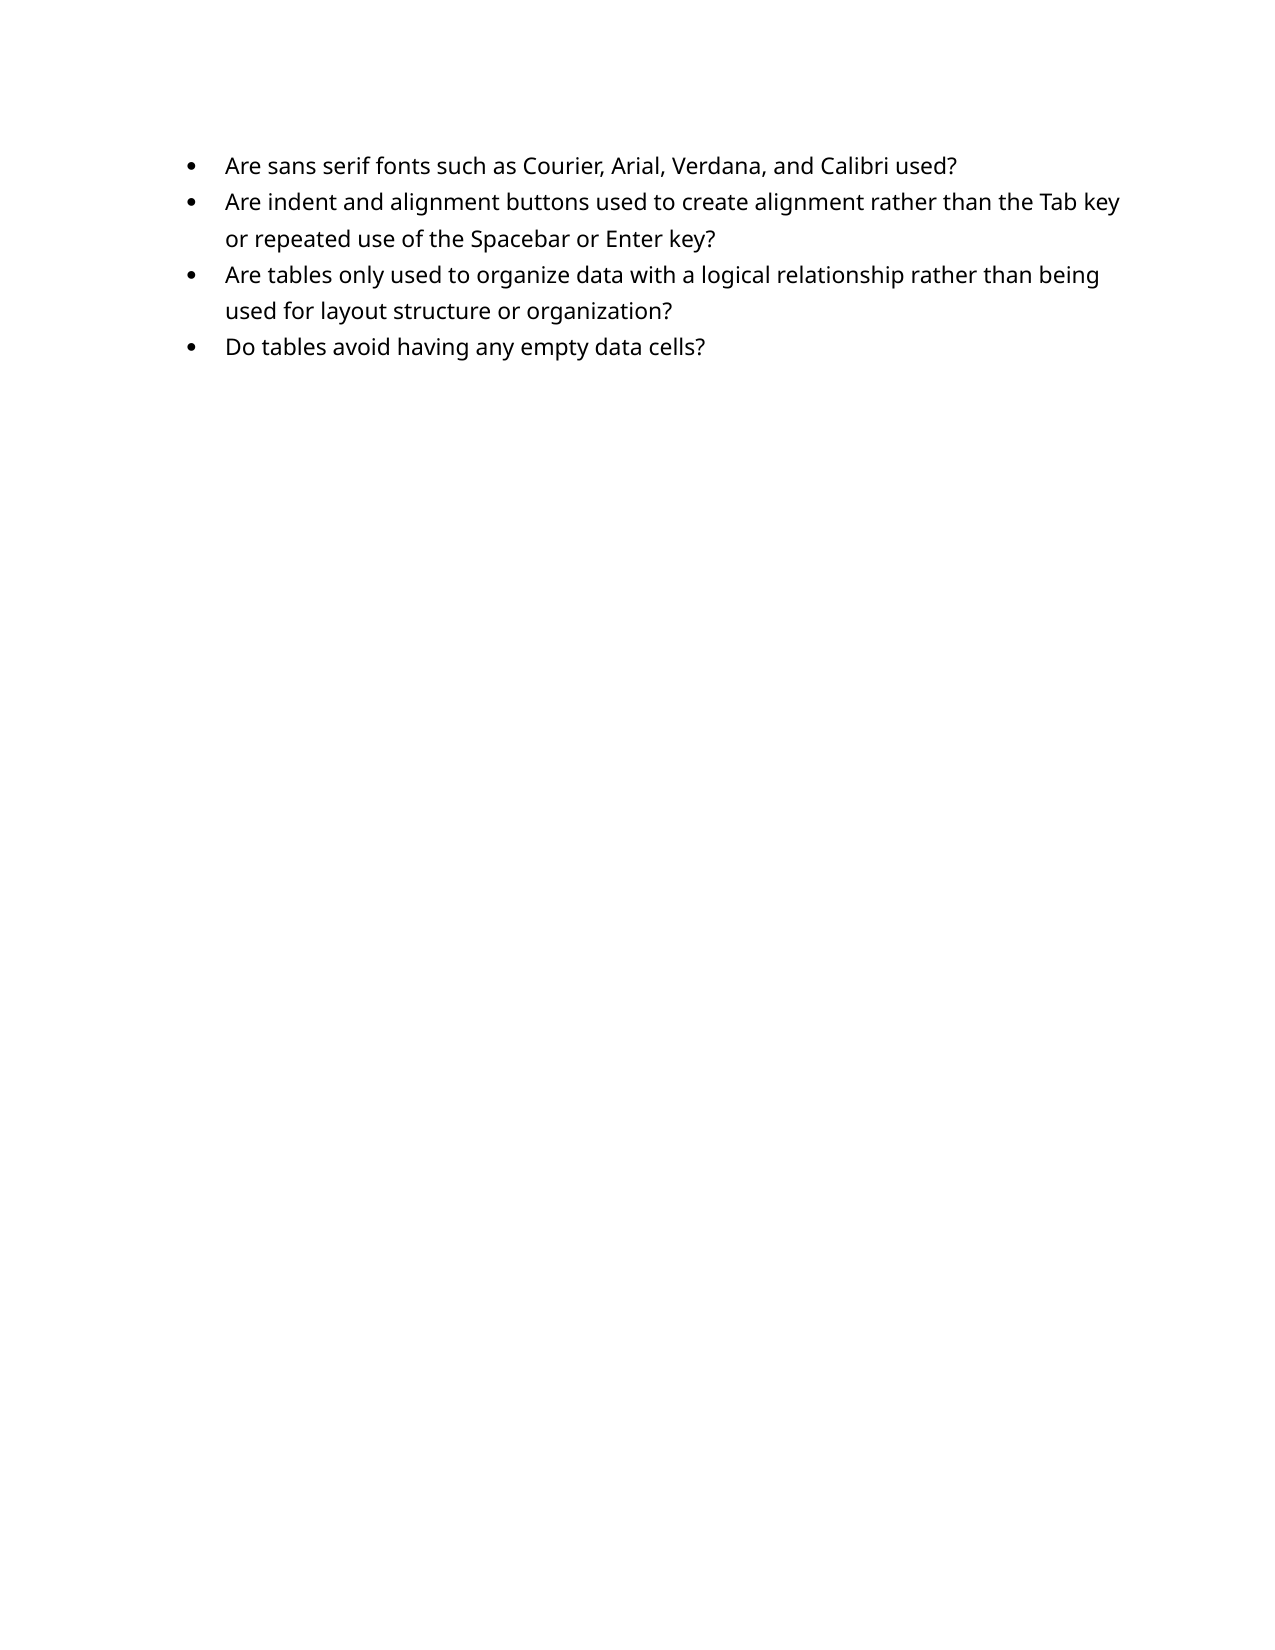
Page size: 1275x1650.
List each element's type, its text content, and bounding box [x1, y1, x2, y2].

list Are sans serif fonts such as Courier, Arial, Verdana, and Calibri used? [187, 150, 1125, 181]
list Are tables only used to organize data with a logical relationship rather than being used for layout structure or organization? [187, 259, 1125, 326]
list Are indent and alignment buttons used to create alignment rather than the Tab key or repeated use of the Spacebar or Enter key? [187, 186, 1125, 254]
list Do tables avoid having any empty data cells? [187, 331, 1125, 362]
